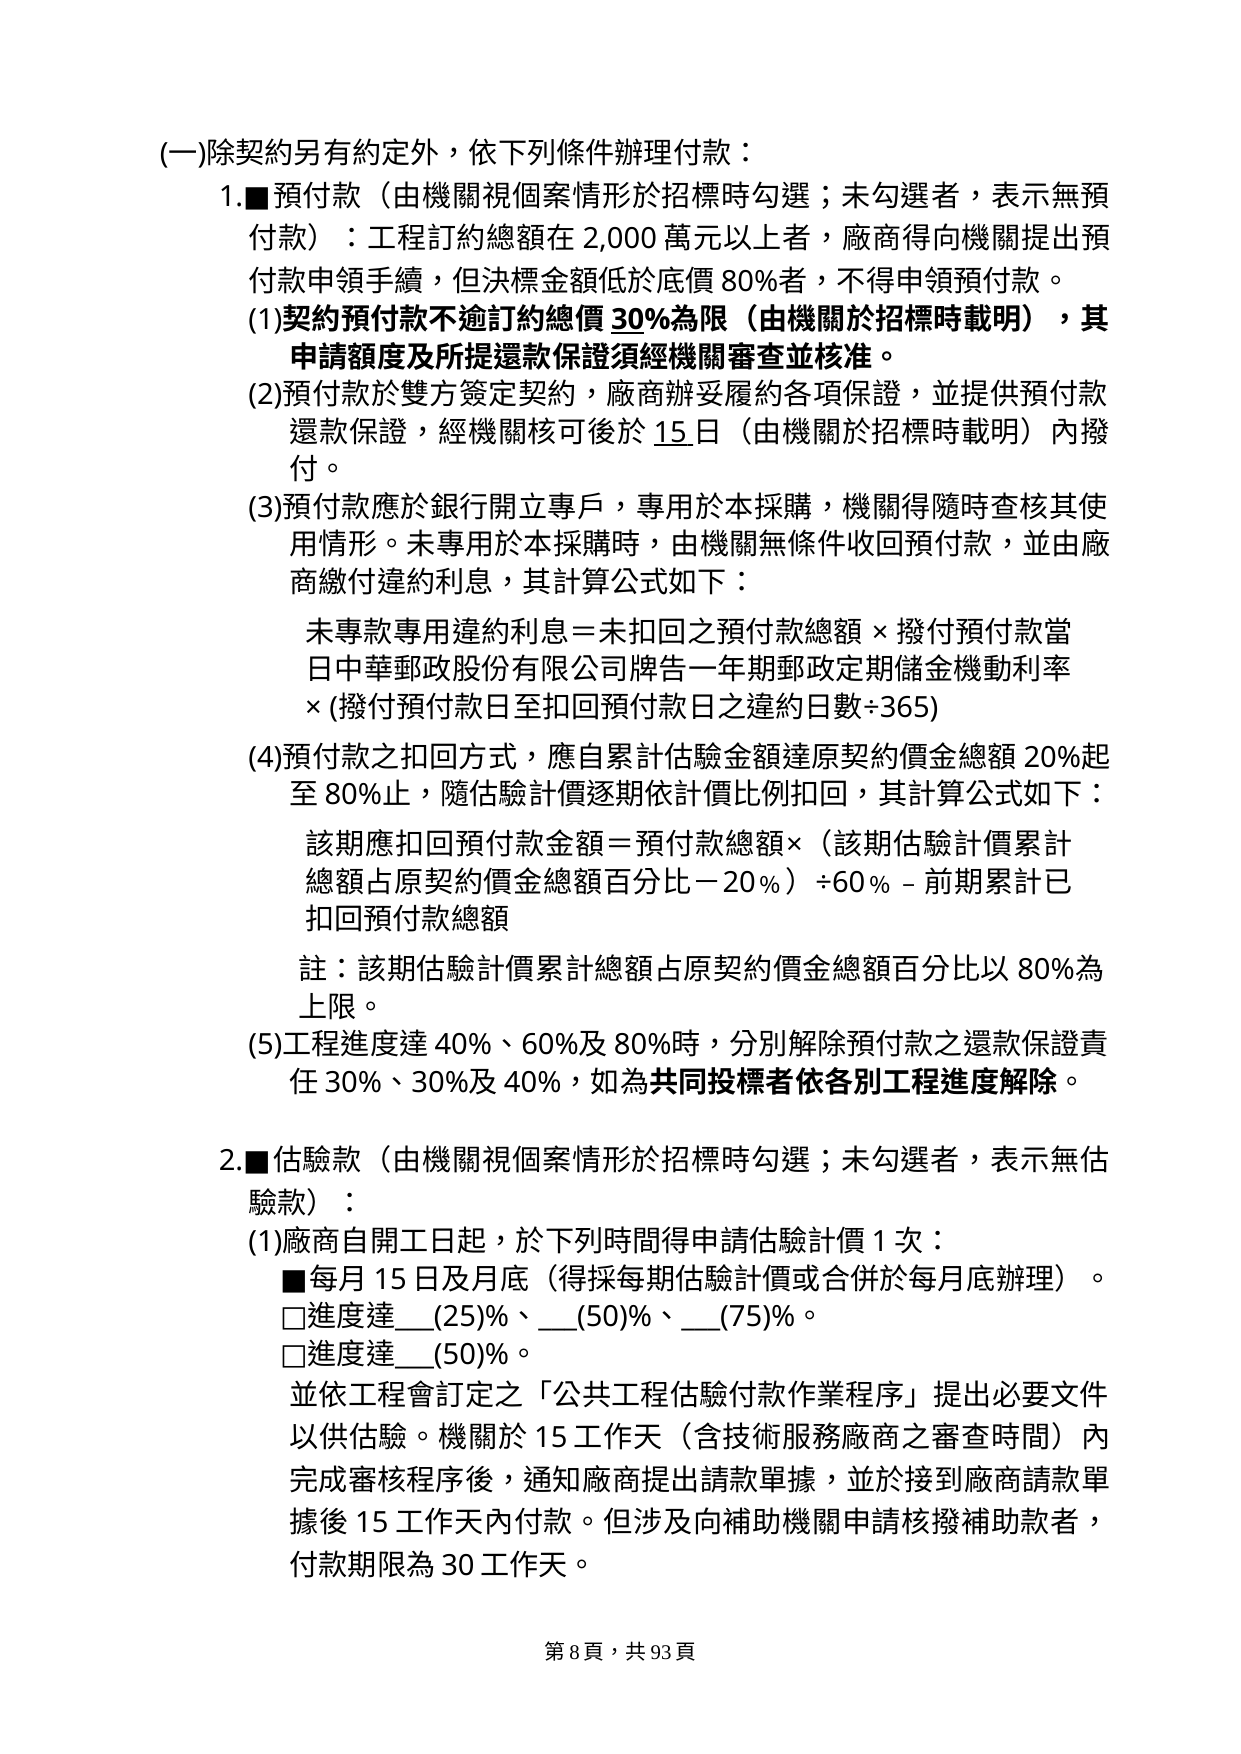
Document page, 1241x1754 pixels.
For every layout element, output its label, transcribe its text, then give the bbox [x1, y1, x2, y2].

text 註：該期估驗計價累計總額占原契約價金總額百分比以80%為上限。 [298, 949, 1104, 1024]
text (1)契約預付款不逾訂約總價30%為限（由機關於招標時載明），其申請額度及所提還款保證須經機關審查並核准。 [248, 299, 1110, 374]
text 未專款專用違約利息＝未扣回之預付款總額 × 撥付預付款當日中華郵政股份有限公司牌告一年期郵政定期儲金機動利率 × (撥付預付款日至扣回預付款日之違約日數÷365) [305, 612, 1073, 724]
text 並依工程會訂定之「公共工程估驗付款作業程序」提出必要文件，以供估驗。機關於15工作天（含技術服務廠商之審查時間）內完成審核程序後，通知廠商提出請款單據，並於接到廠商請款單據後15工作天內付款。但涉及向補助機關申請核撥補助款者，付款期限為30工作天。 [289, 1372, 1110, 1583]
text □進度達___(50)%。 [280, 1334, 1110, 1372]
text (4)預付款之扣回方式，應自累計估驗金額達原契約價金總額20%起至80%止，隨估驗計價逐期依計價比例扣回，其計算公式如下： [248, 737, 1110, 812]
text (2)預付款於雙方簽定契約，廠商辦妥履約各項保證，並提供預付款還款保證，經機關核可後於15日（由機關於招標時載明）內撥付。 [248, 374, 1110, 487]
text (5)工程進度達40%、60%及80%時，分別解除預付款之還款保證責任30%、30%及40%，如為共同投標者依各別工程進度解除。 [248, 1024, 1110, 1099]
text □進度達___(25)%、___(50)%、___(75)%。 [280, 1297, 1110, 1334]
text 該期應扣回預付款金額＝預付款總額×（該期估驗計價累計總額占原契約價金總額百分比－20﹪）÷60﹪﹣前期累計已扣回預付款總額 [305, 824, 1073, 937]
text (一)除契約另有約定外，依下列條件辦理付款： [159, 130, 1110, 172]
text 2.■估驗款（由機關視個案情形於招標時勾選；未勾選者，表示無估驗款）： [218, 1137, 1110, 1222]
text (1)廠商自開工日起，於下列時間得申請估驗計價1次： [248, 1222, 1110, 1259]
text ■每月15日及月底（得採每期估驗計價或合併於每月底辦理）。 [280, 1259, 1110, 1297]
text (3)預付款應於銀行開立專戶，專用於本採購，機關得隨時查核其使用情形。未專用於本採購時，由機關無條件收回預付款，並由廠商繳付違約利息，其計算公式如下： [248, 487, 1110, 599]
text 1.■預付款（由機關視個案情形於招標時勾選；未勾選者，表示無預付款）：工程訂約總額在2,000萬元以上者，廠商得向機關提出預付款申領手續，但決標金額低於底價80%者，不得申領預付款。 [218, 172, 1110, 299]
